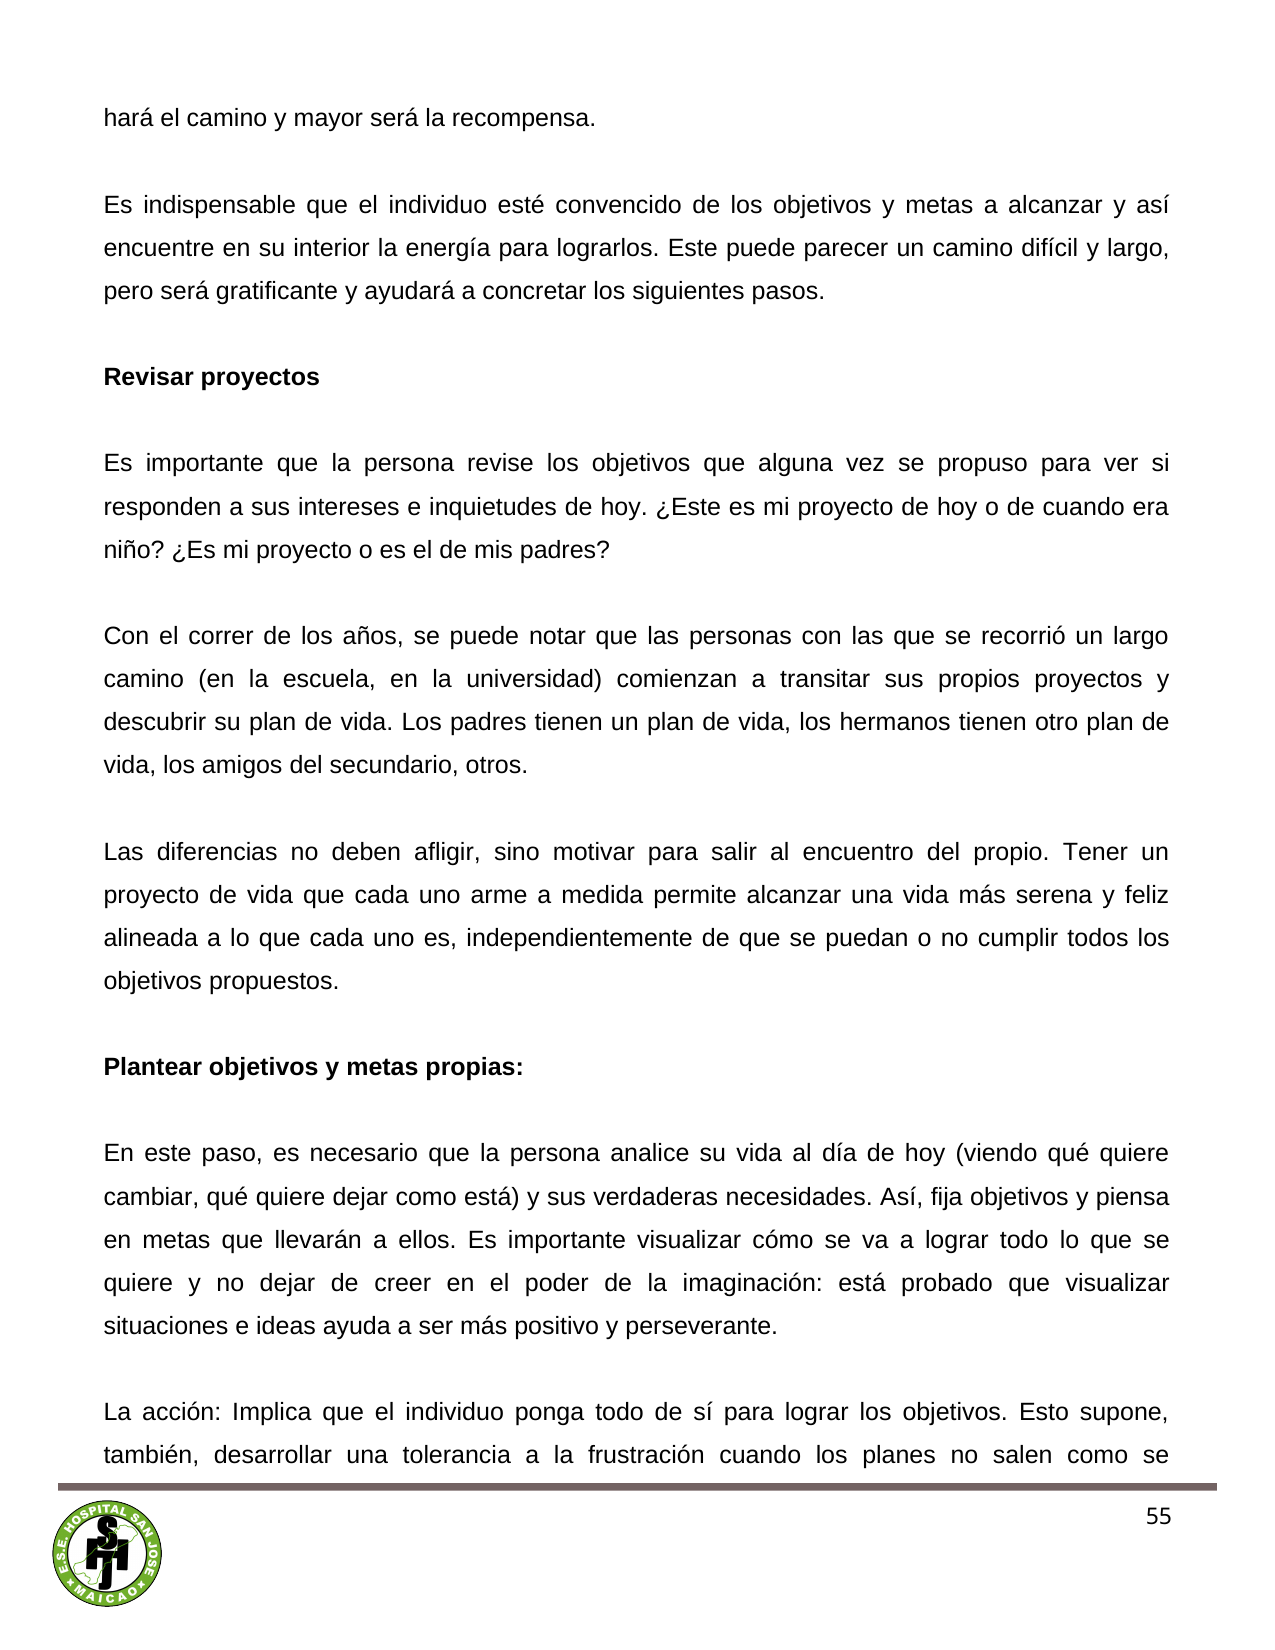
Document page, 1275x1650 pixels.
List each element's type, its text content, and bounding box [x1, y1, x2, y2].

text En este paso, es necesario que la persona analice su vida al día de hoy (viendo qué quiere cambiar, qué quiere dejar como está) y sus verdaderas necesidades. Así, fija objetivos y piensa en metas que llevarán a ellos. Es importante visualizar cómo se va a lograr todo lo que se quiere y no dejar de creer en el poder de la imaginación: está probado que visualizar situaciones e ideas ayuda a ser más positivo y perseverante. [103, 1138, 1172, 1339]
text Es importante que la persona revise los objetivos que alguna vez se propuso para ver si responden a sus intereses e inquietudes de hoy. ¿Este es mi proyecto de hoy o de cuando era niño? ¿Es mi proyecto o es el de mis padres? [103, 448, 1172, 563]
text Con el correr de los años, se puede notar que las personas con las que se recorrió un largo camino (en la escuela, en la universidad) comienzan a transitar sus propios proyectos y descubrir su plan de vida. Los padres tienen un plan de vida, los hermanos tienen otro plan de vida, los amigos del secundario, otros. [103, 621, 1172, 779]
text Las diferencias no deben afligir, sino motivar para salir al encuentro del propio. Tener un proyecto de vida que cada uno arme a medida permite alcanzar una vida más serena y feliz alineada a lo que cada uno es, independientemente de que se puedan o no cumplir todos los objetivos propuestos. [103, 836, 1172, 994]
text Es indispensable que el individuo esté convencido de los objetivos y metas a alcanzar y así encuentre en su interior la energía para lograrlos. Este puede parecer un camino difícil y largo, pero será gratificante y ayudará a concretar los siguientes pasos. [103, 189, 1172, 304]
text Revisar proyectos [103, 362, 1172, 391]
text Plantear objetivos y metas propias: [103, 1052, 1172, 1081]
picture [52, 1500, 162, 1607]
